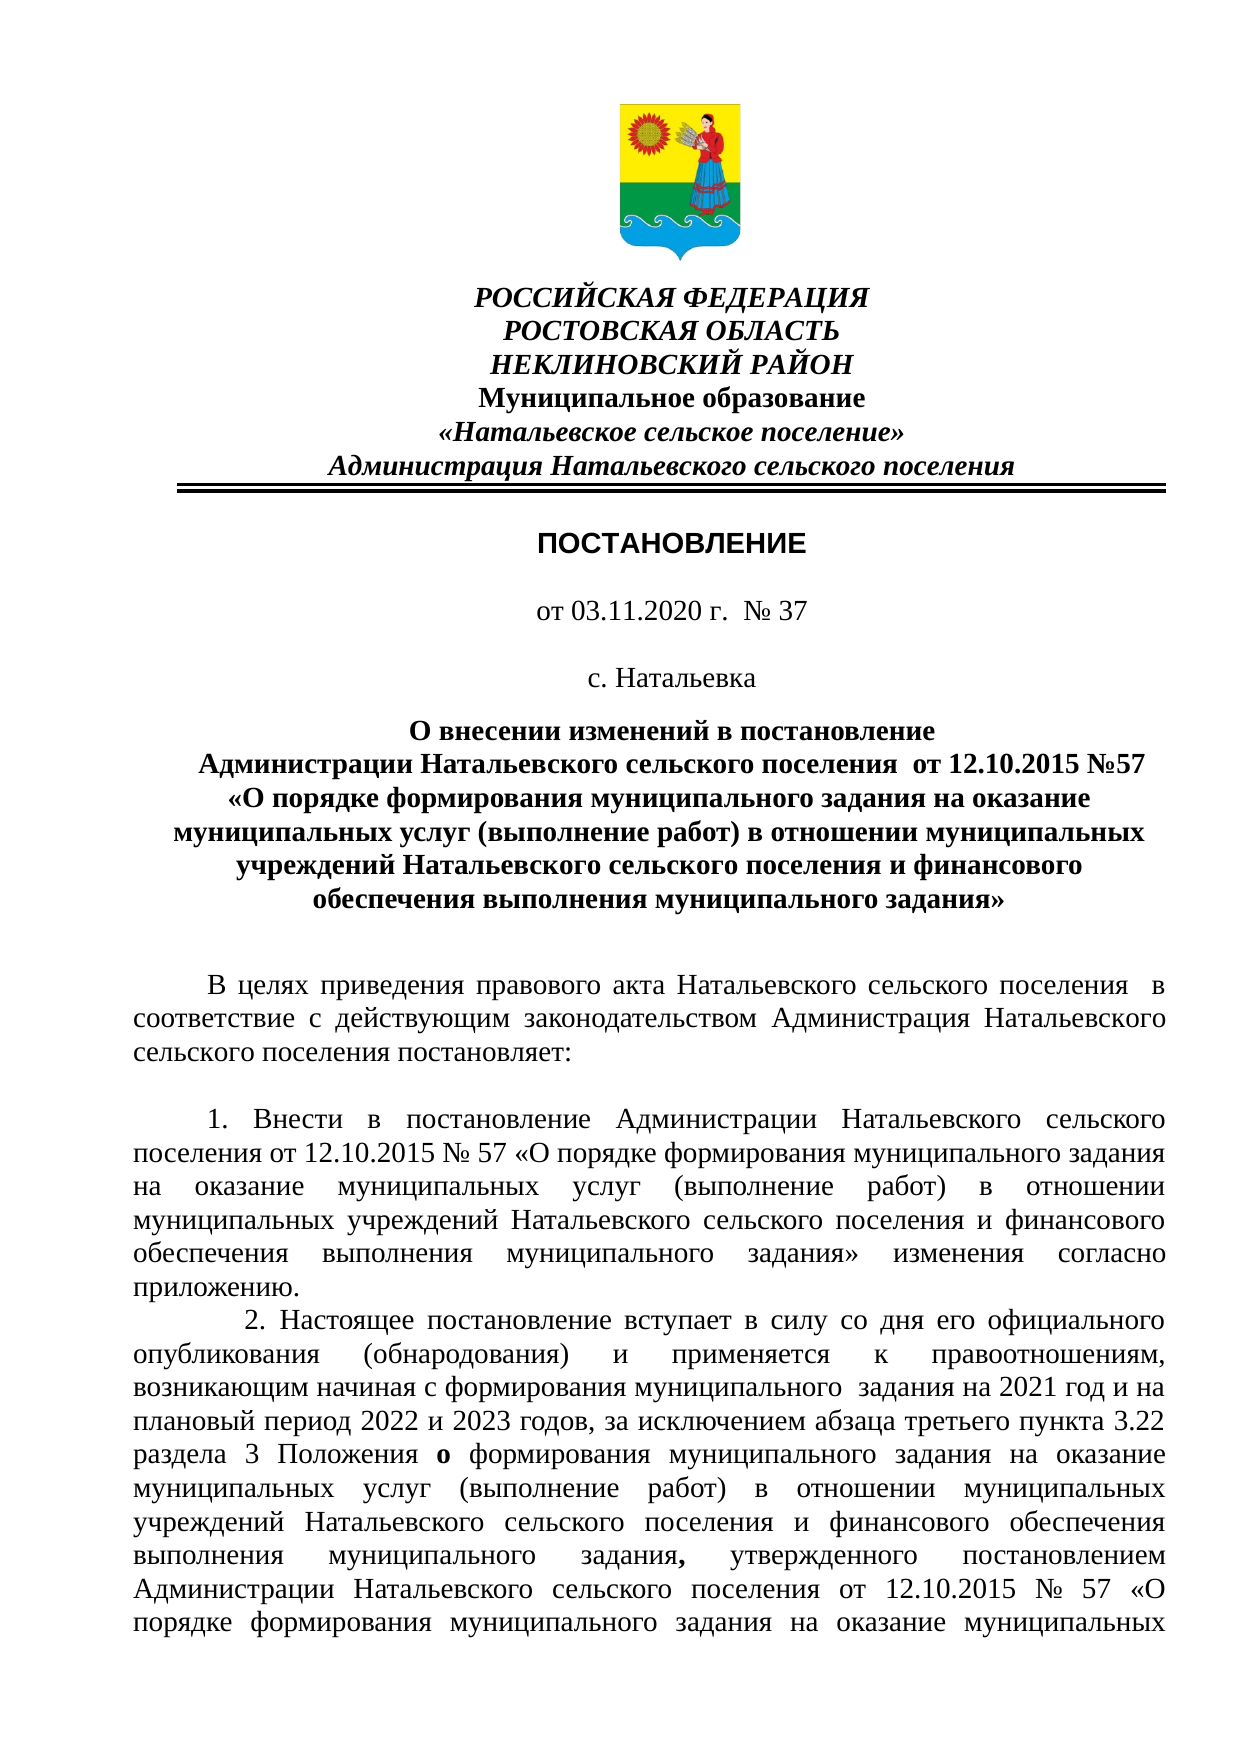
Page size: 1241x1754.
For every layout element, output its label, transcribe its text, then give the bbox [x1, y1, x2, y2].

text Муниципальное образование [177, 381, 1166, 414]
text РОСТОВСКАЯ ОБЛАСТЬ [177, 313, 1166, 347]
text 1. Внести в постановление Администрации Натальевского сельского поселения от 12.10.2015 № 57 «О порядке формирования муниципального задания на оказание муниципальных услуг (выполнение работ) в отношении муниципальных учреждений Натальевского сельского поселения и финансового обеспечения выполнения муниципального задания» изменения согласно приложению. [133, 1101, 1166, 1302]
text НЕКЛИНОВСКИЙ РАЙОН [177, 347, 1166, 381]
table_header О внесении изменений в постановление Администрации Натальевского сельского поселения от 12.10.2015 №57 «О порядке формирования муниципального задания на оказание муниципальных услуг (выполнение работ) в отношении муниципальных учреждений Натальевского сельского поселения и финансового обеспечения выполнения муниципального задания» [177, 713, 1167, 914]
text Администрация Натальевского сельского поселения [177, 448, 1166, 483]
text с. Натальевка [177, 660, 1166, 694]
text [133, 1302, 1166, 1638]
text ПОСТАНОВЛЕНИЕ [177, 526, 1166, 560]
text РОССИЙСКАЯ ФЕДЕРАЦИЯ [177, 280, 1166, 313]
picture [619, 104, 741, 261]
text В целях приведения правового акта Натальевского сельского поселения в соответствие с действующим законодательством Администрация Натальевского сельского поселения постановляет: [133, 967, 1166, 1068]
text «Натальевское сельское поселение» [177, 414, 1166, 448]
text от 03.11.2020 г. № 37 [177, 593, 1166, 627]
